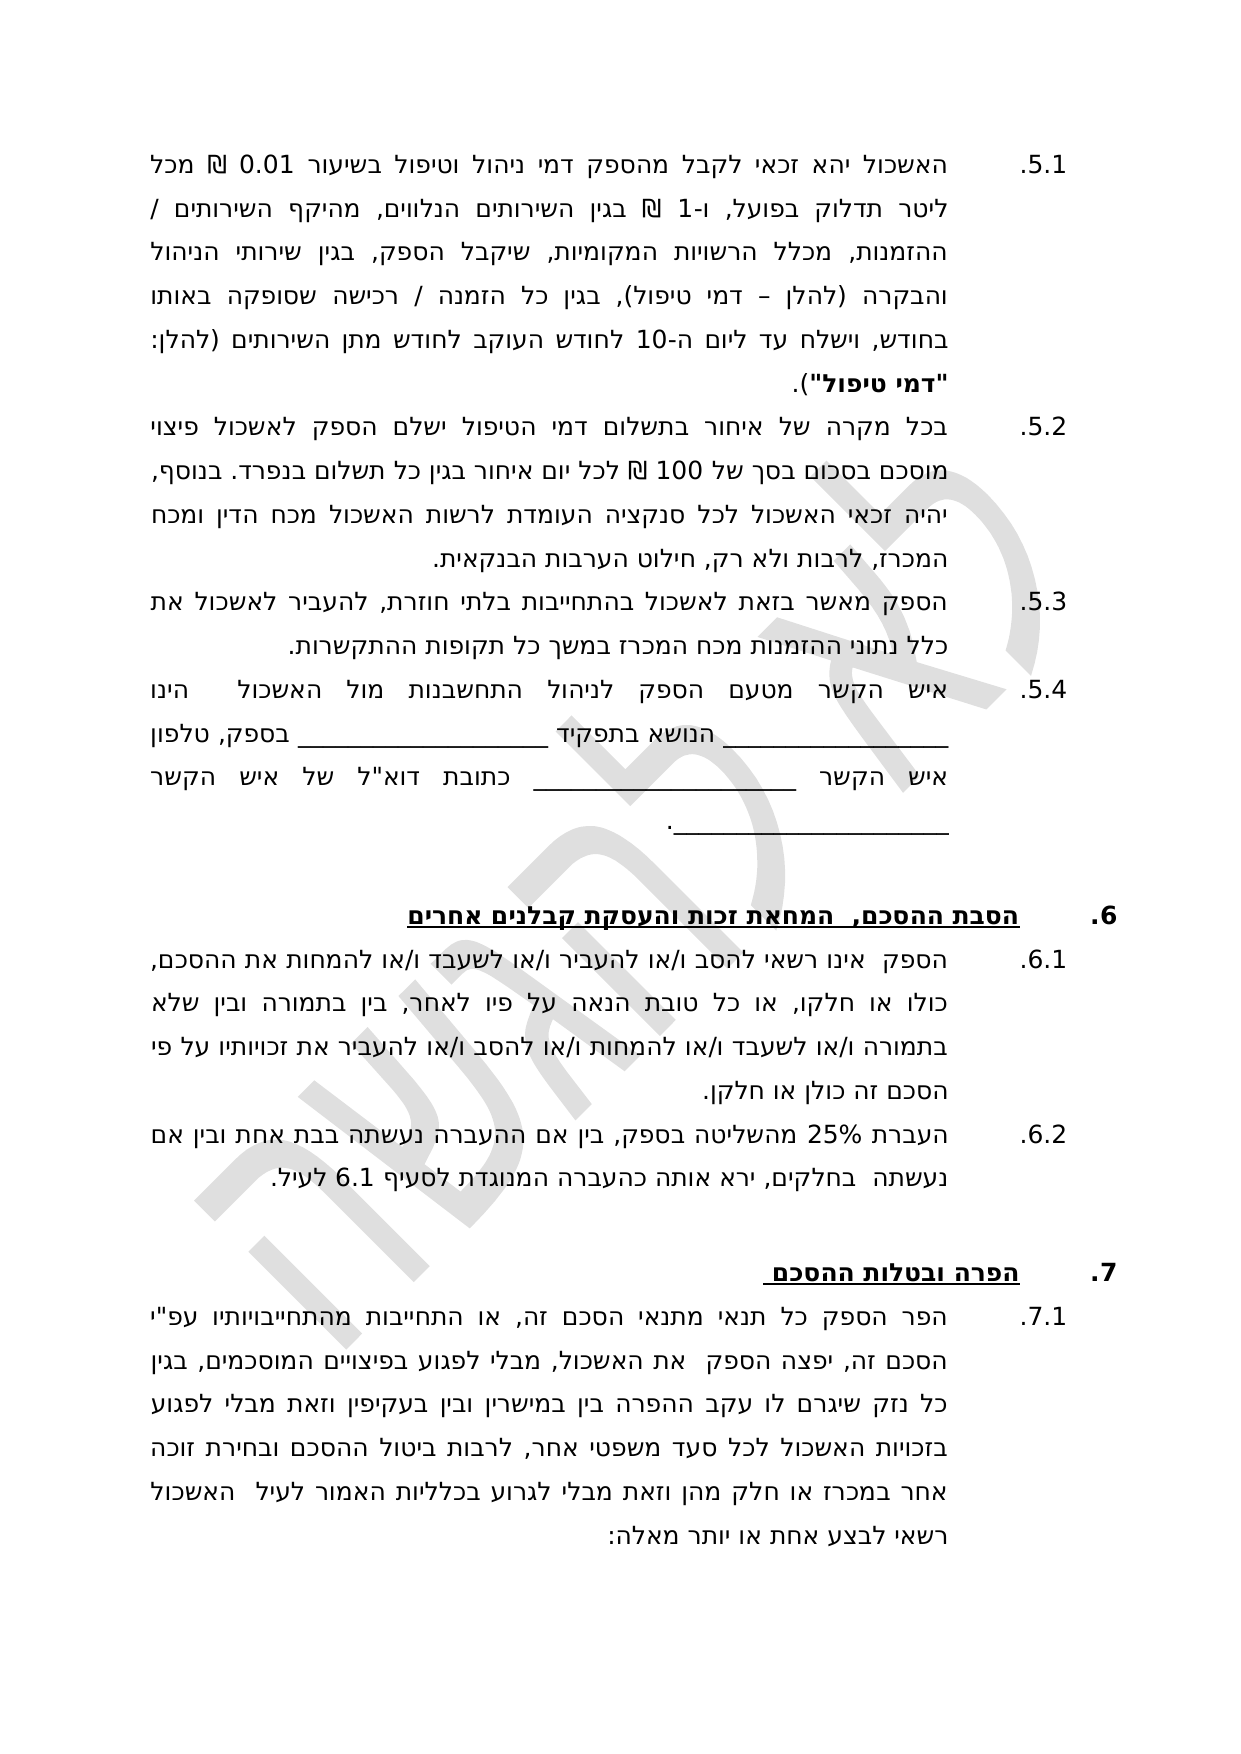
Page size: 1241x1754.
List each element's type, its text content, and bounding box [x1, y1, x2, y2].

list הספק אינו רשאי להסב ו/או להעביר ו/או לשעבד ו/או להמחות את ההסכם, כולו או חלקו, או כל טובת הנאה על פיו לאחר, בין בתמורה ובין שלא בתמורה ו/או לשעבד ו/או להמחות ו/או להסב ו/או להעביר את זכויותיו על פי הסכם זה כולן או חלקן. [150, 945, 1019, 1105]
list בכל מקרה של איחור בתשלום דמי הטיפול ישלם הספק לאשכול פיצוי מוסכם בסכום בסך של 100 ₪ לכל יום איחור בגין כל תשלום בנפרד. בנוסף, יהיה זכאי האשכול לכל סנקציה העומדת לרשות האשכול מכח הדין ומכח המכרז, לרבות ולא רק, חילוט הערבות הבנקאית. [150, 412, 1019, 573]
list הספק מאשר בזאת לאשכול בהתחייבות בלתי חוזרת, להעביר לאשכול את כלל נתוני ההזמנות מכח המכרז במשך כל תקופות ההתקשרות. [150, 587, 1019, 660]
list העברת 25% מהשליטה בספק, בין אם ההעברה נעשתה בבת אחת ובין אם נעשתה בחלקים, ירא אותה כהעברה המנוגדת לסעיף 6.1 לעיל. [150, 1120, 1019, 1193]
list האשכול יהא זכאי לקבל מהספק דמי ניהול וטיפול בשיעור 0.01 ₪ מכל ליטר תדלוק בפועל, ו-1 ₪ בגין השירותים הנלווים, מהיקף השירותים / ההזמנות, מכלל הרשויות המקומיות, שיקבל הספק, בגין שירותי הניהול והבקרה (להלן – דמי טיפול), בגין כל הזמנה / רכישה שסופקה באותו בחודש, וישלח עד ליום ה-10 לחודש העוקב לחודש מתן השירותים (להלן: "דמי טיפול"). [150, 150, 1019, 398]
list הפר הספק כל תנאי מתנאי הסכם זה, או התחייבות מהתחייבויותיו עפ"י הסכם זה, יפצה הספק את האשכול, מבלי לפגוע בפיצויים המוסכמים, בגין כל נזק שיגרם לו עקב ההפרה בין במישרין ובין בעקיפין וזאת מבלי לפגוע בזכויות האשכול לכל סעד משפטי אחר, לרבות ביטול ההסכם ובחירת זוכה אחר במכרז או חלק מהן וזאת מבלי לגרוע בכלליות האמור לעיל האשכול רשאי לבצע אחת או יותר מאלה: [150, 1302, 1019, 1550]
list הסבת ההסכם, המחאת זכות והעסקת קבלנים אחרים [150, 901, 1090, 930]
list איש הקשר מטעם הספק לניהול התחשבנות מול האשכול הינו __________________ הנושא בתפקיד ____________________ בספק, טלפון איש הקשר _____________________ כתובת דוא"ל של איש הקשר ______________________. [150, 675, 1019, 835]
list הפרה ובטלות ההסכם [150, 1258, 1090, 1287]
